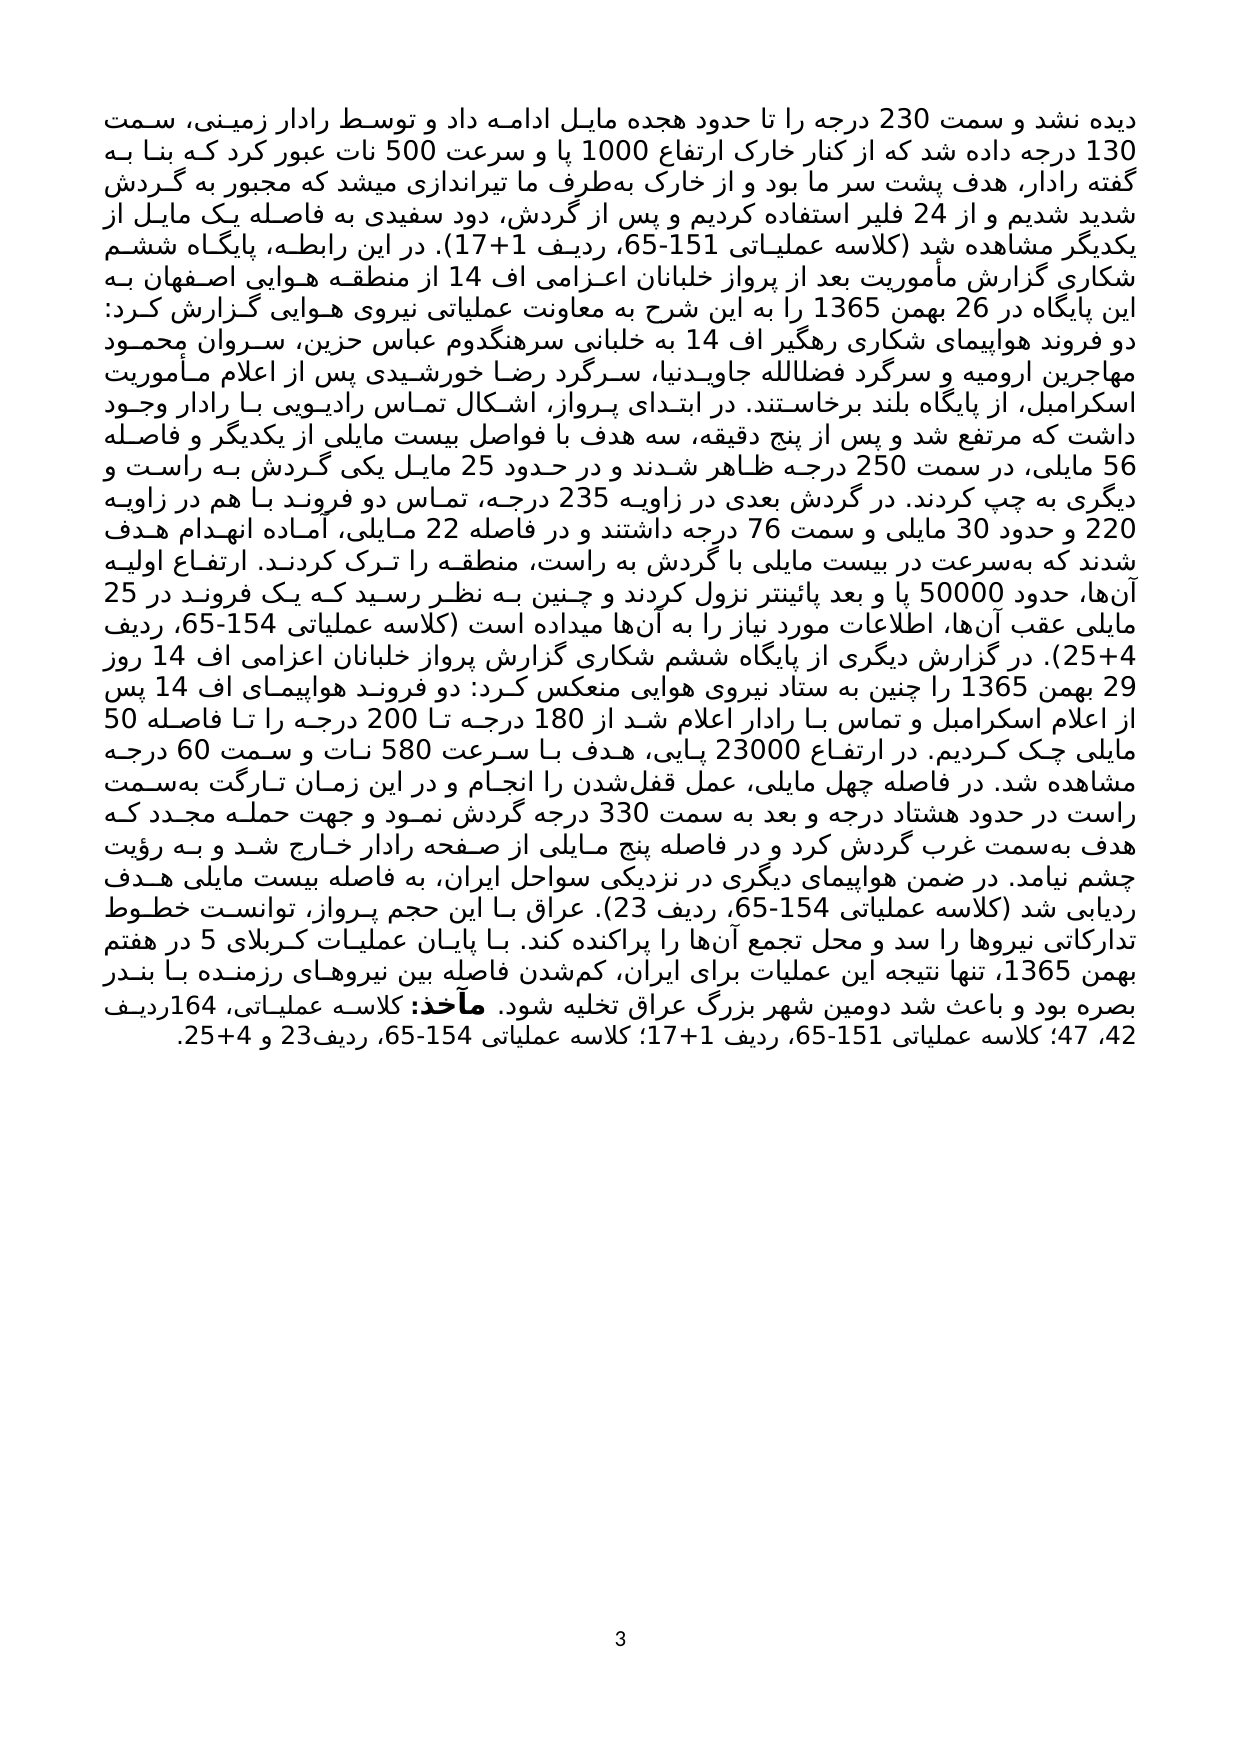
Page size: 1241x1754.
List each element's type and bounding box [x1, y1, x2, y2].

text [103, 103, 1137, 1050]
